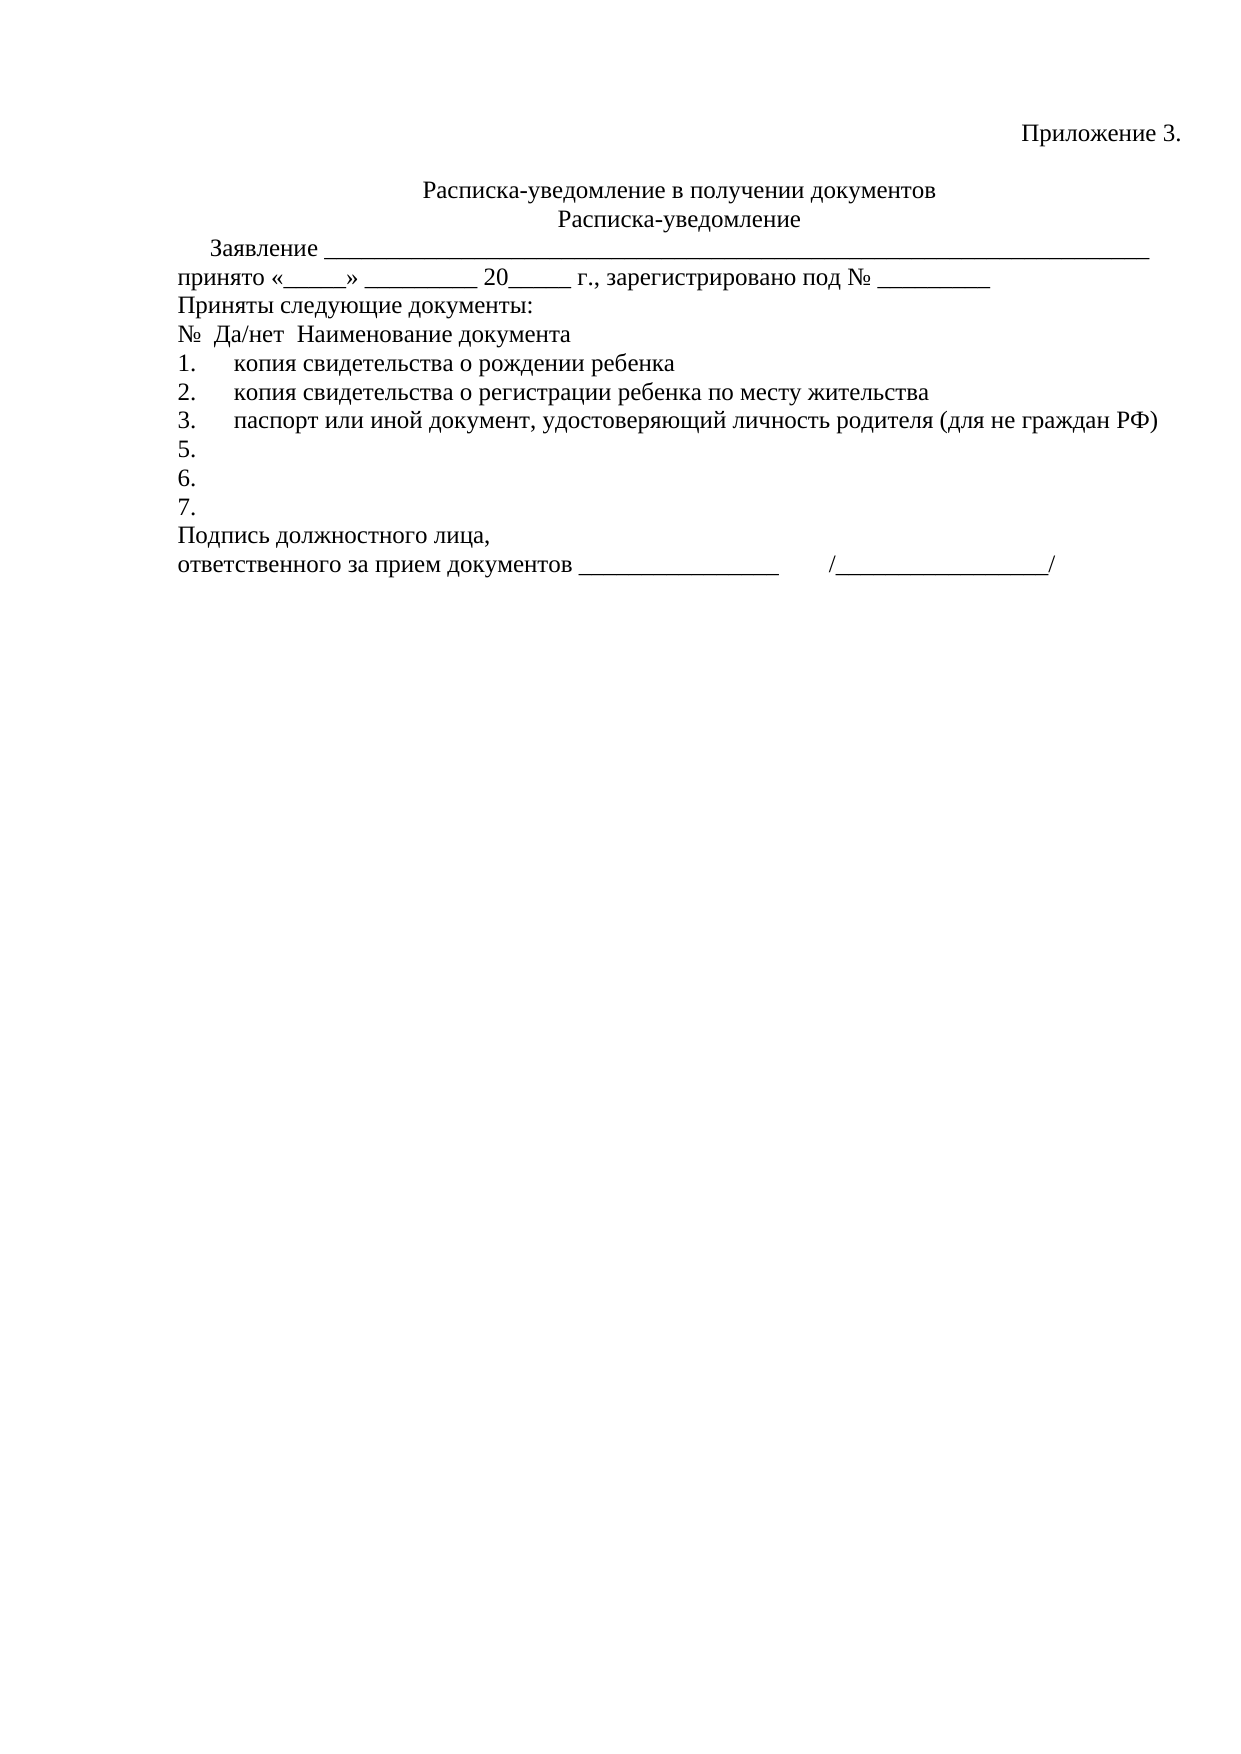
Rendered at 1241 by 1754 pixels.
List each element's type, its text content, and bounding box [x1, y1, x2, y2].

text Расписка-уведомление в получении документов [177, 176, 1181, 204]
text принято «_____» _________ 20_____ г., зарегистрировано под № _________ [177, 262, 1181, 291]
text ответственного за прием документов ________________ /_________________/ [177, 549, 1181, 578]
text Заявление __________________________________________________________________ [177, 233, 1181, 262]
text № Да/нет Наименование документа [177, 319, 1181, 348]
text 2. копия свидетельства о регистрации ребенка по месту жительства [177, 377, 1181, 406]
text Приложение 3. [177, 118, 1181, 147]
text 3. паспорт или иной документ, удостоверяющий личность родителя (для не граждан РФ) [177, 406, 1181, 434]
text 6. [177, 463, 1181, 492]
text Подпись должностного лица, [177, 521, 1181, 549]
text Приняты следующие документы: [177, 291, 1181, 319]
text 5. [177, 434, 1181, 463]
text Расписка-уведомление [177, 204, 1181, 233]
text 1. копия свидетельства о рождении ребенка [177, 348, 1181, 377]
text 7. [177, 492, 1181, 521]
